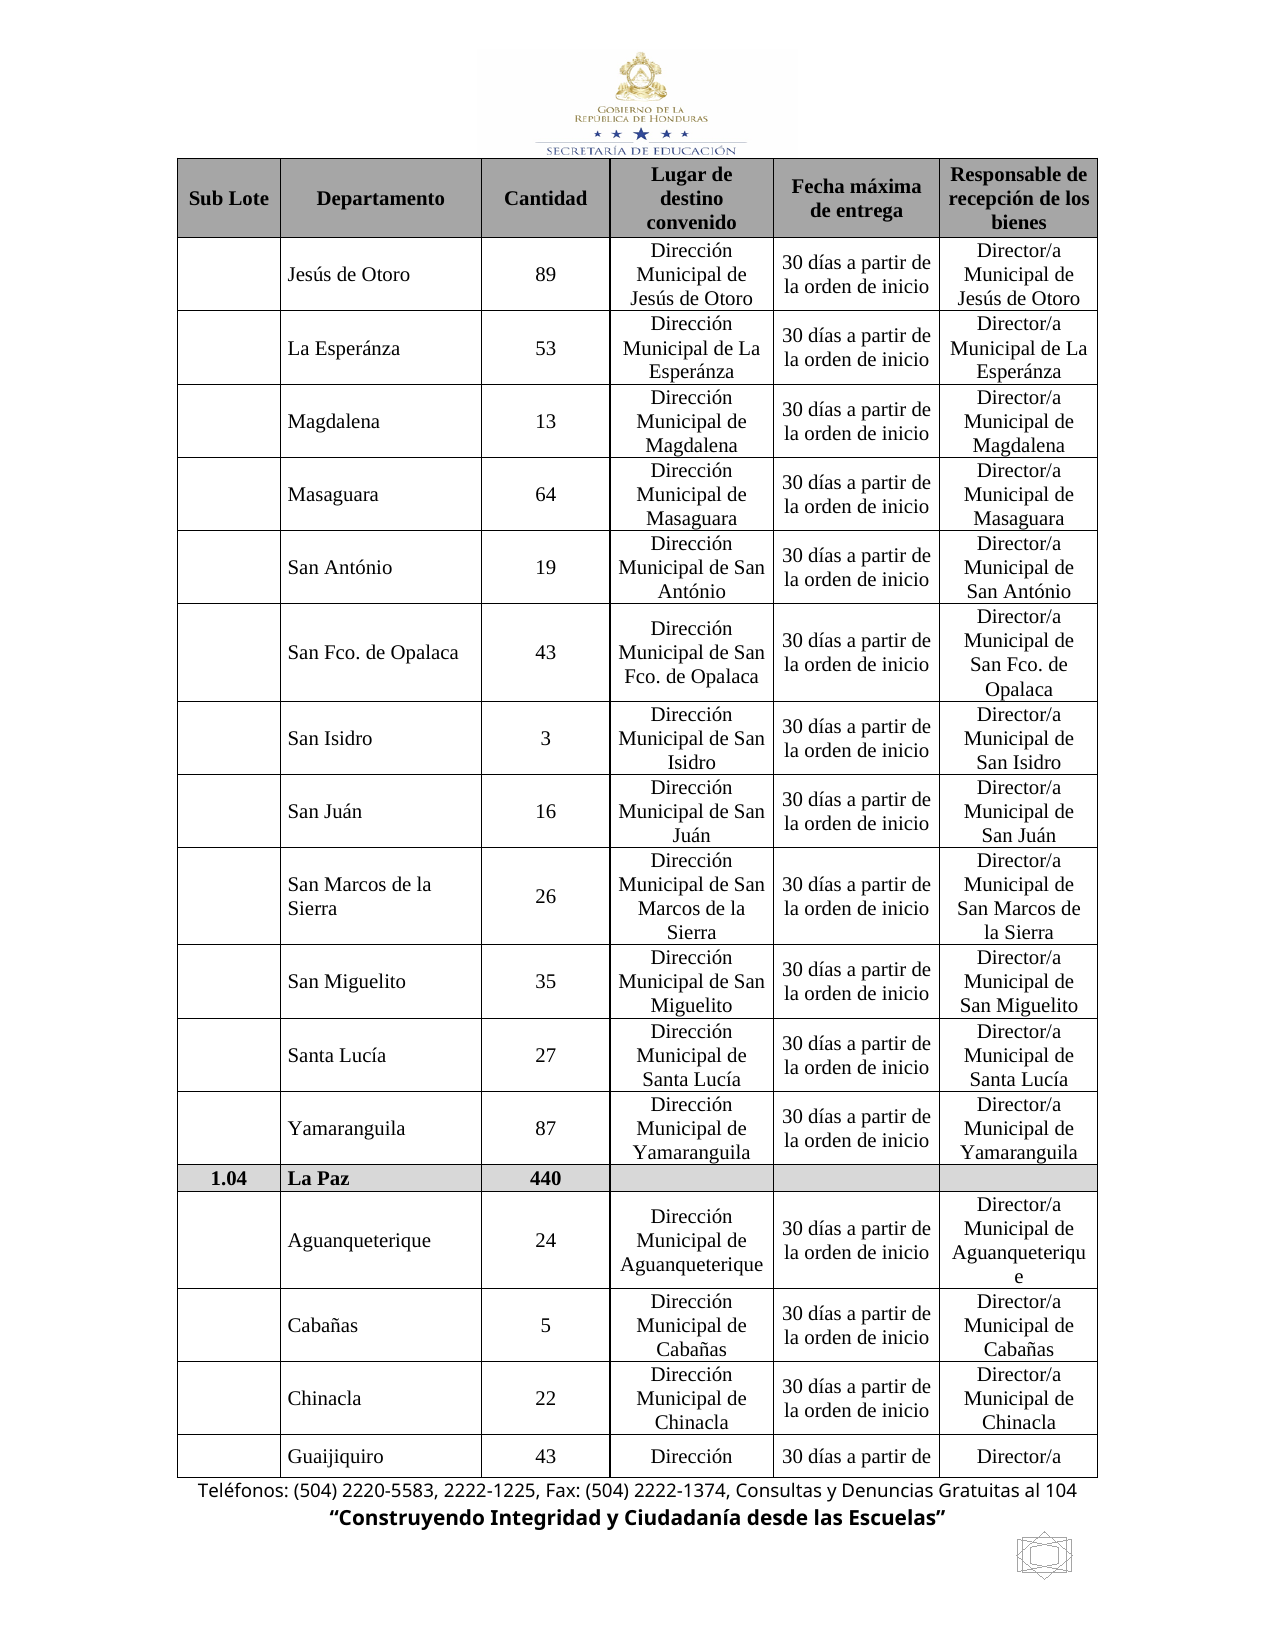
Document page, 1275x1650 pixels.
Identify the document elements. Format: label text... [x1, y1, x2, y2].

table_cell Director/a Municipal de San Marcos de la Sierra [940, 848, 1097, 944]
table_cell 30 días a partir de la orden de inicio [774, 238, 939, 310]
table_cell Santa Lucía [281, 1019, 481, 1091]
table_cell San António [281, 531, 481, 603]
table_cell 53 [482, 311, 609, 383]
table_cell 64 [482, 458, 609, 530]
table_header Responsable de recepción de los bienes [940, 159, 1097, 237]
table_cell Dirección Municipal de San Marcos de la Sierra [611, 848, 773, 944]
table_cell 30 días a partir de la orden de inicio [774, 385, 939, 457]
table_cell 13 [482, 385, 609, 457]
table_cell 30 días a partir de la orden de inicio [774, 775, 939, 847]
table_cell Director/a Municipal de Jesús de Otoro [940, 238, 1097, 310]
table_cell [178, 945, 280, 1017]
table_cell Chinacla [281, 1362, 481, 1434]
table_cell Dirección Municipal de Aguanqueterique [611, 1192, 773, 1288]
table_cell San Juán [281, 775, 481, 847]
table_cell [178, 311, 280, 383]
table_cell [178, 1092, 280, 1164]
table_cell [178, 1362, 280, 1434]
table_cell 26 [482, 848, 609, 944]
table_cell Jesús de Otoro [281, 238, 481, 310]
table_cell 30 días a partir de la orden de inicio [774, 1019, 939, 1091]
table_header Sub Lote [178, 159, 280, 237]
table_cell San Isidro [281, 702, 481, 774]
table_header Lugar de destino convenido [611, 159, 773, 237]
table_cell 30 días a partir de la orden de inicio [774, 1289, 939, 1361]
table_cell San Marcos de la Sierra [281, 848, 481, 944]
table_cell 440 [482, 1165, 609, 1191]
table_cell [178, 458, 280, 530]
table_cell Dirección Municipal de San Juán [611, 775, 773, 847]
table_cell San Miguelito [281, 945, 481, 1017]
table_cell Dirección Municipal de San Fco. de Opalaca [611, 604, 773, 701]
table_cell 30 días a partir de la orden de inicio [774, 604, 939, 701]
table_cell [611, 1165, 773, 1191]
table_cell Yamaranguila [281, 1092, 481, 1164]
table_cell Director/a Municipal de Masaguara [940, 458, 1097, 530]
table_cell 1.04 [178, 1165, 280, 1191]
table_cell [178, 385, 280, 457]
table_cell 30 días a partir de la orden de inicio [774, 1362, 939, 1434]
table_cell 30 días a partir de la orden de inicio [774, 945, 939, 1017]
table_cell Dirección Municipal de San António [611, 531, 773, 603]
table_cell Dirección Municipal de San Miguelito [611, 945, 773, 1017]
table_cell Magdalena [281, 385, 481, 457]
picture [476, 49, 799, 158]
table_cell Director/a Municipal de San Isidro [940, 702, 1097, 774]
table_cell 30 días a partir de la orden de inicio [774, 311, 939, 383]
table_cell 30 días a partir de la orden de inicio [774, 458, 939, 530]
table_header Fecha máxima de entrega [774, 159, 939, 237]
table_cell 30 días a partir de la orden de inicio [774, 1192, 939, 1288]
table_cell Director/a Municipal de Aguanqueterique [940, 1192, 1097, 1288]
table_cell Dirección Municipal de Chinacla [611, 1362, 773, 1434]
table_cell Director/a Municipal de Chinacla [940, 1362, 1097, 1434]
table_cell 27 [482, 1019, 609, 1091]
table_cell Dirección Municipal de Guaijiquiro [611, 1435, 773, 1477]
table_cell 35 [482, 945, 609, 1017]
table_header Cantidad [482, 159, 609, 237]
table_header Departamento [281, 159, 481, 237]
table_cell 16 [482, 775, 609, 847]
table_cell Director/a Municipal de Cabañas [940, 1289, 1097, 1361]
table_cell [178, 1192, 280, 1288]
table_cell [178, 848, 280, 944]
table_cell 43 [482, 1435, 609, 1477]
table_cell [178, 702, 280, 774]
table_cell Director/a Municipal de San António [940, 531, 1097, 603]
table_cell Director/a Municipal de La Esperánza [940, 311, 1097, 383]
table_cell La Paz [281, 1165, 481, 1191]
table_cell 22 [482, 1362, 609, 1434]
table_cell 24 [482, 1192, 609, 1288]
table_cell Guaijiquiro [281, 1435, 481, 1477]
table_cell Dirección Municipal de Yamaranguila [611, 1092, 773, 1164]
table_cell Dirección Municipal de San Isidro [611, 702, 773, 774]
table_cell Director/a Municipal de San Fco. de Opalaca [940, 604, 1097, 701]
table_cell Director/a Municipal de San Juán [940, 775, 1097, 847]
table_cell Cabañas [281, 1289, 481, 1361]
table_cell [178, 1019, 280, 1091]
table_cell Aguanqueterique [281, 1192, 481, 1288]
table_cell Director/a Municipal de Guaijiquiro [940, 1435, 1097, 1477]
table_cell 30 días a partir de la orden de inicio [774, 702, 939, 774]
table_cell 89 [482, 238, 609, 310]
table_cell [178, 1289, 280, 1361]
table_cell [178, 1435, 280, 1477]
table_cell Dirección Municipal de Jesús de Otoro [611, 238, 773, 310]
table_cell [178, 238, 280, 310]
table_cell Director/a Municipal de Yamaranguila [940, 1092, 1097, 1164]
table_cell Dirección Municipal de Magdalena [611, 385, 773, 457]
table_cell Dirección Municipal de Santa Lucía [611, 1019, 773, 1091]
table_cell Dirección Municipal de Masaguara [611, 458, 773, 530]
table_cell 19 [482, 531, 609, 603]
table_cell [774, 1165, 939, 1191]
table_cell Dirección Municipal de La Esperánza [611, 311, 773, 383]
table_cell La Esperánza [281, 311, 481, 383]
table_cell San Fco. de Opalaca [281, 604, 481, 701]
table_cell 30 días a partir de la orden de inicio [774, 1092, 939, 1164]
table_cell 43 [482, 604, 609, 701]
table_cell 30 días a partir de la orden de inicio [774, 848, 939, 944]
table_cell 30 días a partir de la orden de inicio [774, 531, 939, 603]
table_cell [178, 775, 280, 847]
table_cell Masaguara [281, 458, 481, 530]
table_cell 3 [482, 702, 609, 774]
table_cell Director/a Municipal de Magdalena [940, 385, 1097, 457]
table_cell [178, 604, 280, 701]
table_cell Director/a Municipal de San Miguelito [940, 945, 1097, 1017]
table_cell [178, 531, 280, 603]
table_cell 87 [482, 1092, 609, 1164]
table_cell 30 días a partir de la orden de inicio [774, 1435, 939, 1477]
table_cell [940, 1165, 1097, 1191]
table_cell Director/a Municipal de Santa Lucía [940, 1019, 1097, 1091]
table_cell 5 [482, 1289, 609, 1361]
table_cell Dirección Municipal de Cabañas [611, 1289, 773, 1361]
